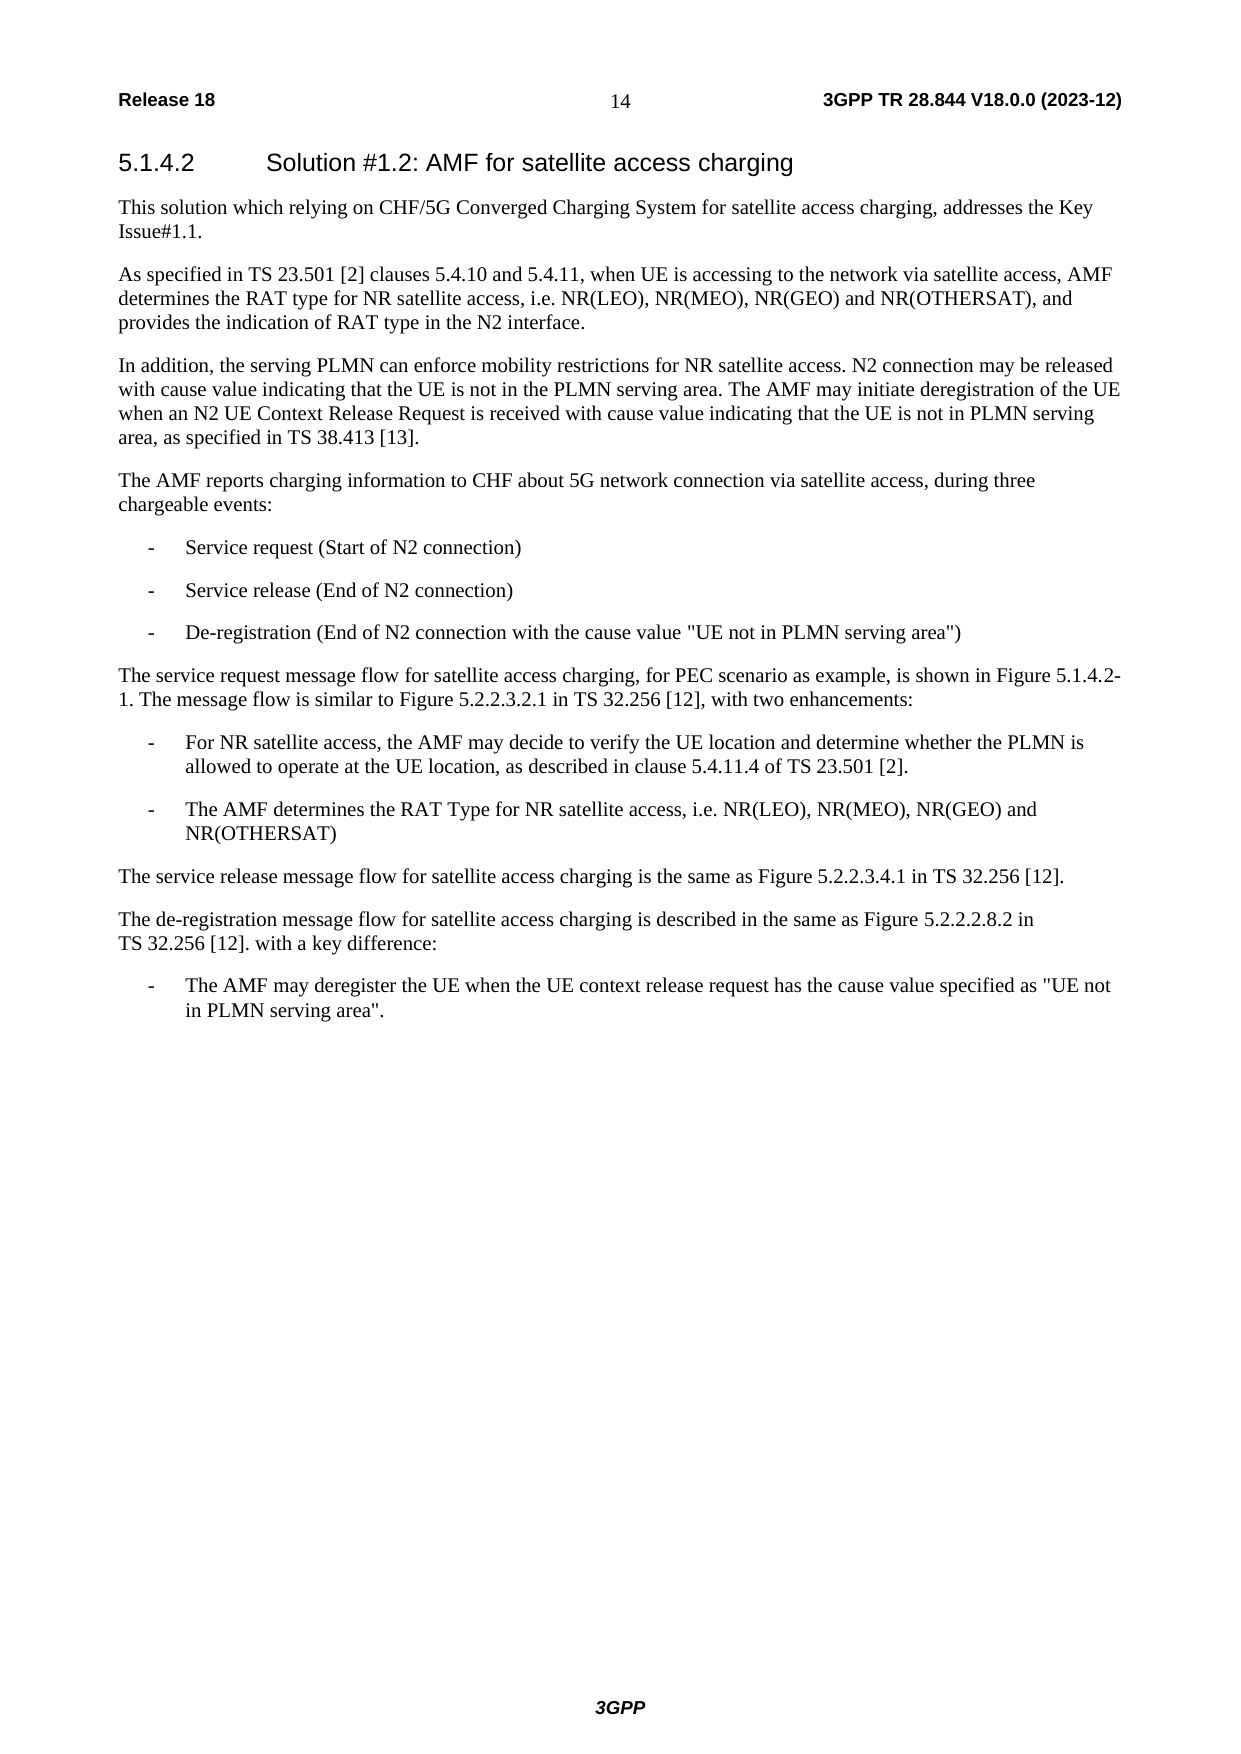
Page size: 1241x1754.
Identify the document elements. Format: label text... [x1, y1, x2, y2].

text As specified in TS 23.501 [2] clauses 5.4.10 and 5.4.11, when UE is accessing to the network via satellite access, AMF determines the RAT type for NR satellite access, i.e. NR(LEO), NR(MEO), NR(GEO) and NR(OTHERSAT), and provides the indication of RAT type in the N2 interface. [118, 262, 1122, 334]
list For NR satellite access, the AMF may decide to verify the UE location and determine whether the PLMN is allowed to operate at the UE location, as described in clause 5.4.11.4 of TS 23.501 [2]. [148, 730, 1122, 778]
list Service request (Start of N2 connection) [148, 535, 1122, 559]
text The service release message flow for satellite access charging is the same as Figure 5.2.2.3.4.1 in TS 32.256 [12]. [118, 864, 1122, 888]
list Service release (End of N2 connection) [148, 577, 1122, 602]
text In addition, the serving PLMN can enforce mobility restrictions for NR satellite access. N2 connection may be released with cause value indicating that the UE is not in the PLMN serving area. The AMF may initiate deregistration of the UE when an N2 UE Context Release Request is received with cause value indicating that the UE is not in PLMN serving area, as specified in TS 38.413 [13]. [118, 353, 1122, 449]
text The de-registration message flow for satellite access charging is described in the same as Figure 5.2.2.2.8.2 in TS 32.256 [12]. with a key difference: [118, 907, 1122, 955]
list De-registration (End of N2 connection with the cause value "UE not in PLMN serving area") [148, 620, 1122, 644]
list The AMF may deregister the UE when the UE context release request has the cause value specified as "UE not in PLMN serving area". [148, 973, 1122, 1022]
list The AMF determines the RAT Type for NR satellite access, i.e. NR(LEO), NR(MEO), NR(GEO) and NR(OTHERSAT) [148, 797, 1122, 845]
subtitle 5.1.4.2 Solution #1.2: AMF for satellite access charging [118, 147, 1122, 176]
text The service request message flow for satellite access charging, for PEC scenario as example, is shown in Figure 5.1.4.2-1. The message flow is similar to Figure 5.2.2.3.2.1 in TS 32.256 [12], with two enhancements: [118, 663, 1122, 711]
text The AMF reports charging information to CHF about 5G network connection via satellite access, during three chargeable events: [118, 468, 1122, 516]
text This solution which relying on CHF/5G Converged Charging System for satellite access charging, addresses the Key Issue#1.1. [118, 195, 1122, 243]
